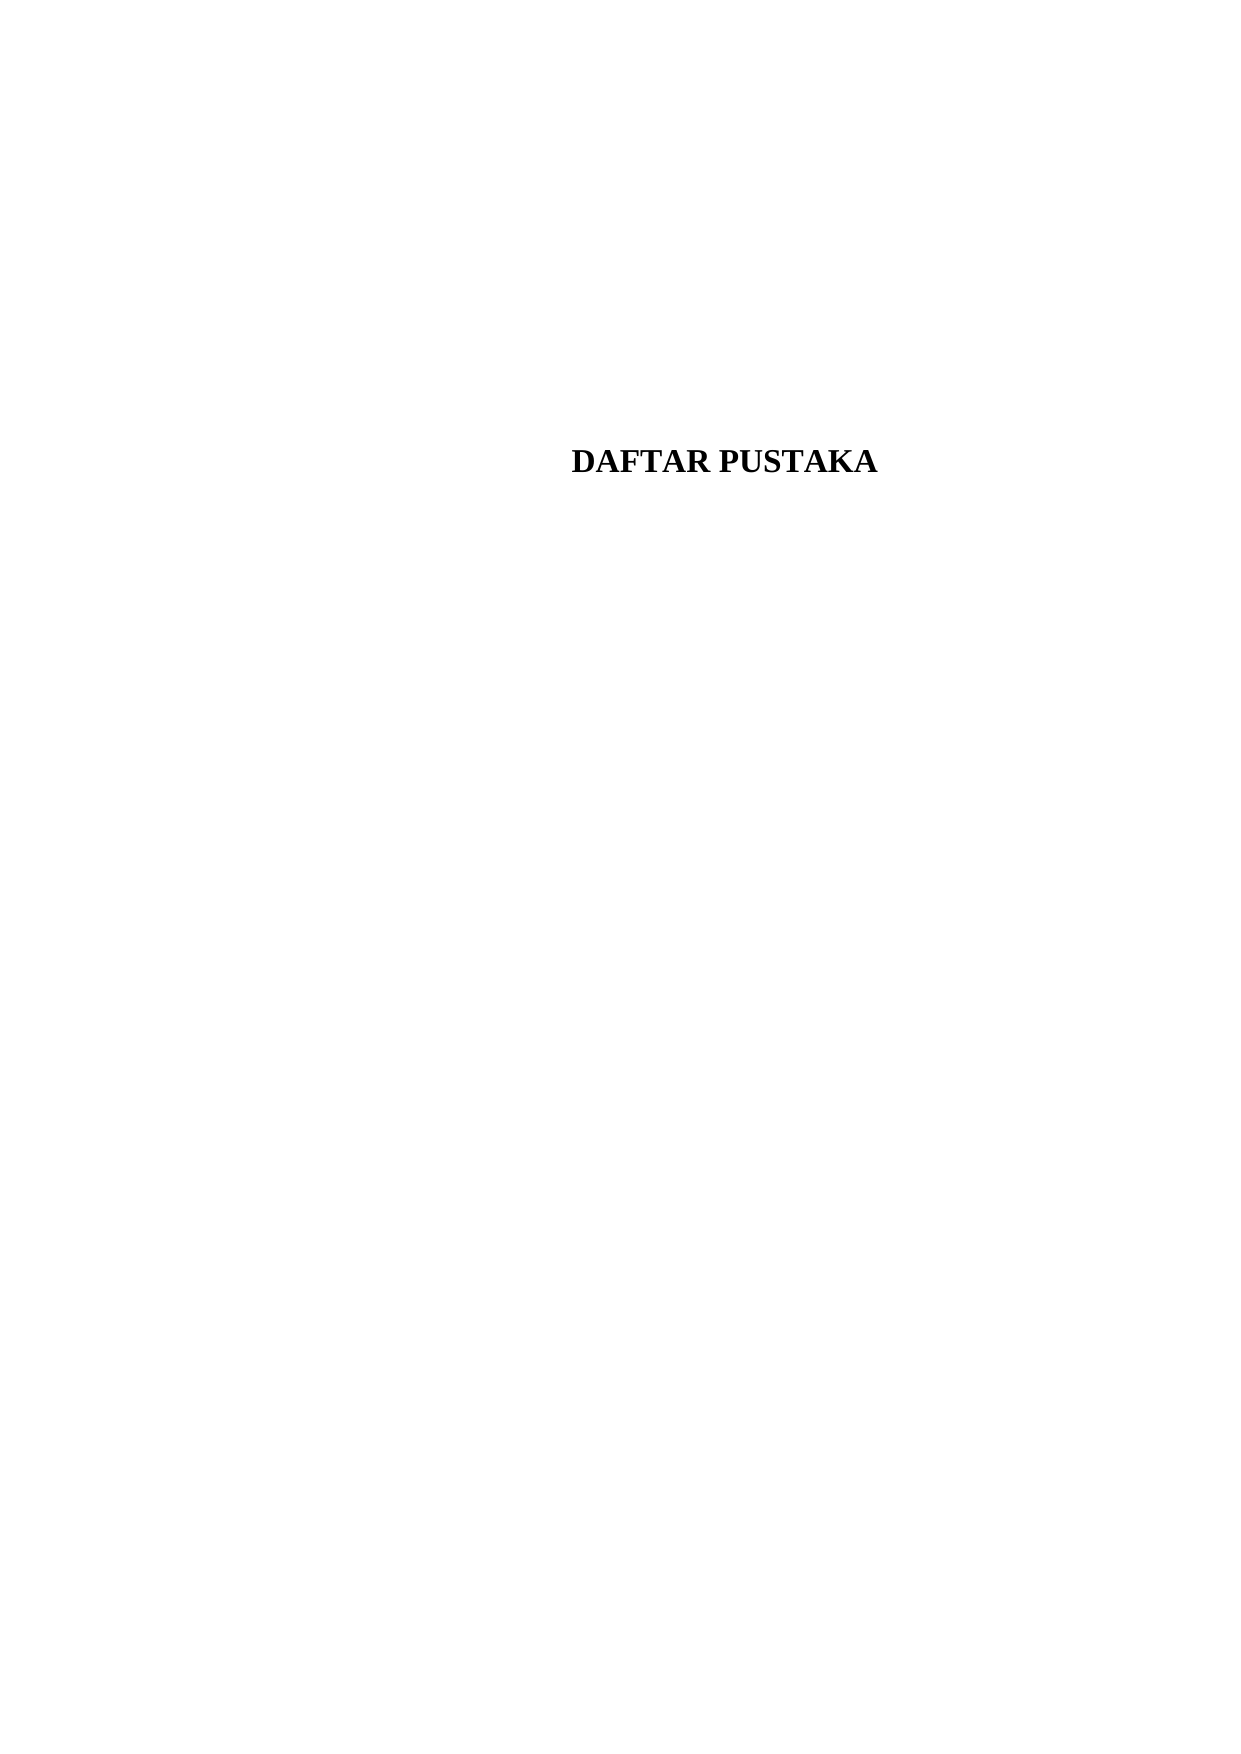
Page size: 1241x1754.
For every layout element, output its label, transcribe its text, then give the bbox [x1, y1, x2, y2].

list DAFTAR PUSTAKA [386, 442, 1063, 480]
